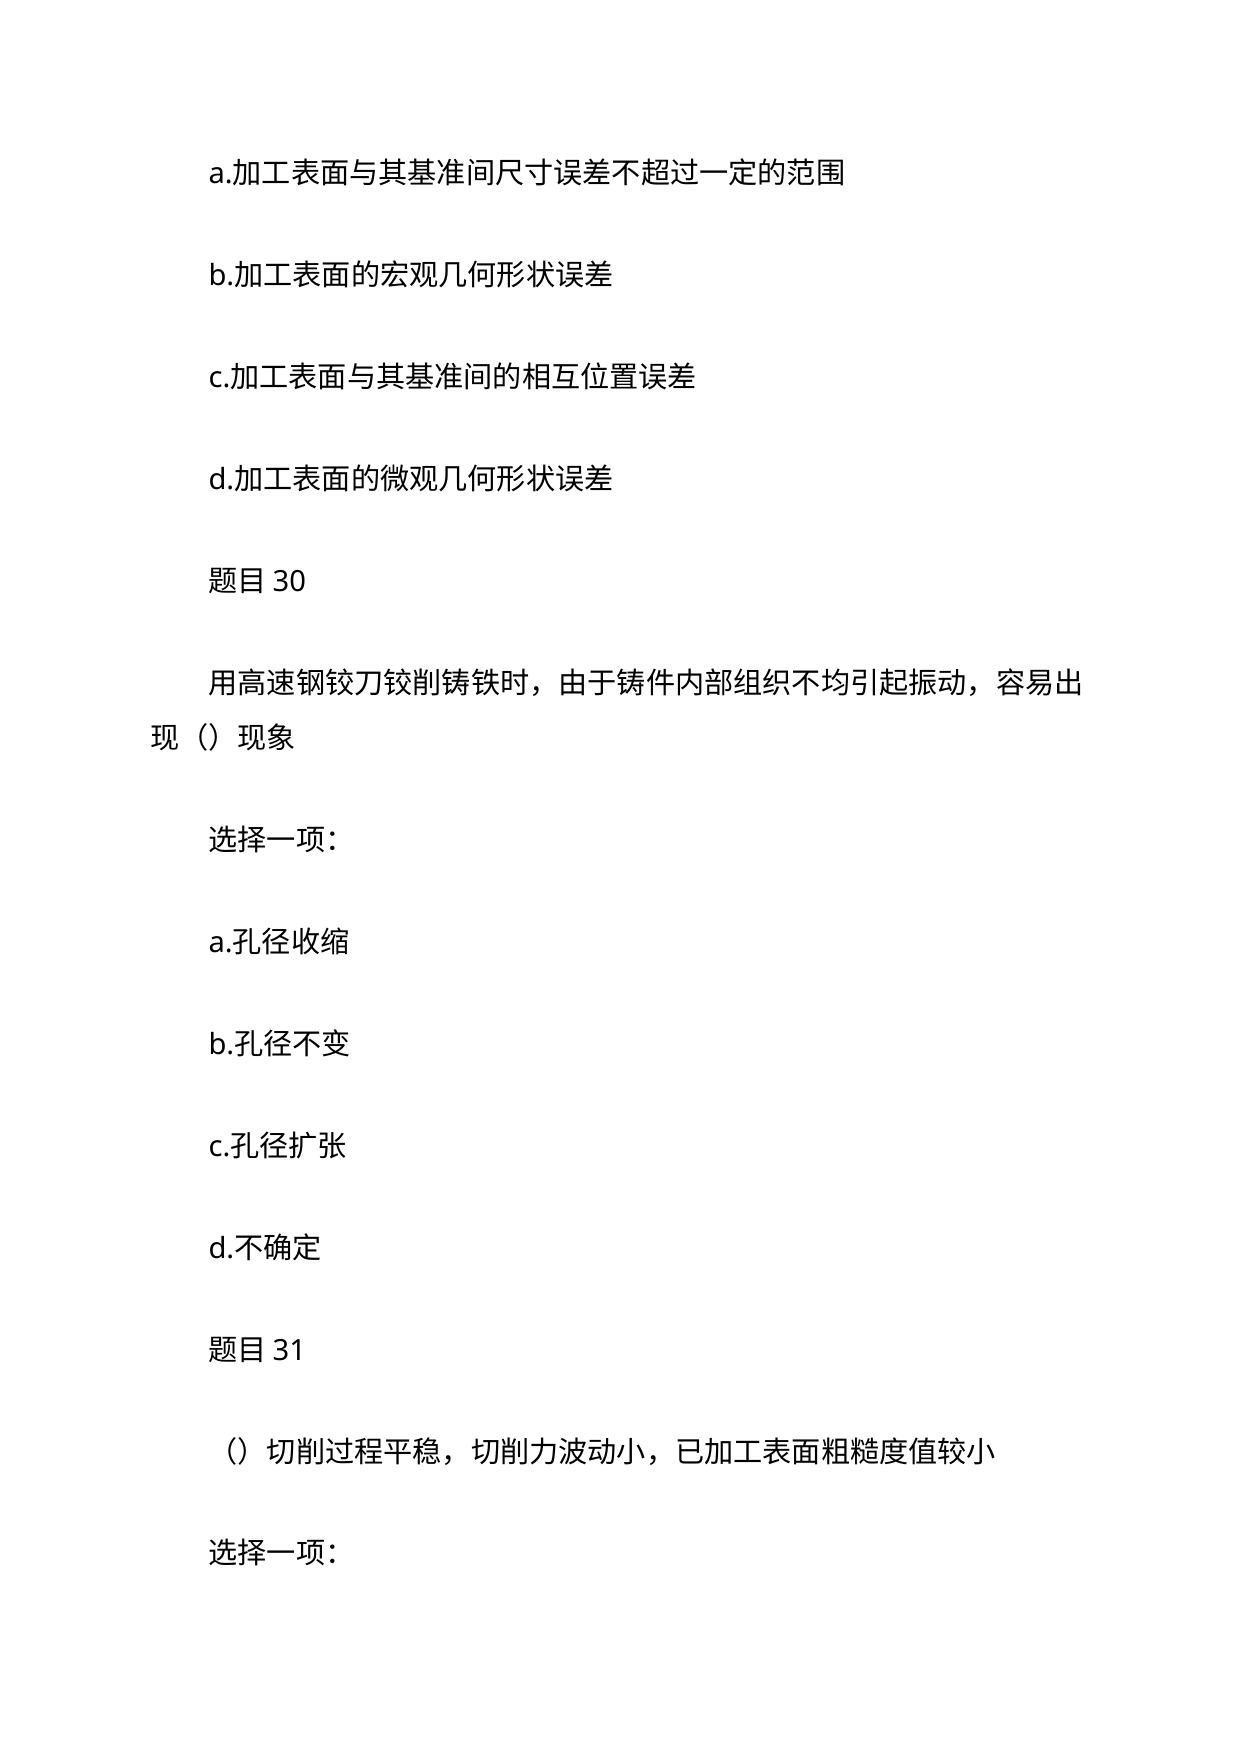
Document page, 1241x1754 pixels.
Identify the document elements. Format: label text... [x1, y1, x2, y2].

text 题目30 [150, 558, 1090, 600]
text c.加工表面与其基准间的相互位置误差 [150, 354, 1090, 396]
text d.加工表面的微观几何形状误差 [150, 456, 1090, 498]
text 用高速钢铰刀铰削铸铁时，由于铸件内部组织不均引起振动，容易出现（）现象 [150, 660, 1090, 757]
text a.加工表面与其基准间尺寸误差不超过一定的范围 [150, 150, 1090, 192]
text c.孔径扩张 [150, 1122, 1090, 1165]
text b.加工表面的宏观几何形状误差 [150, 252, 1090, 294]
text （）切削过程平稳，切削力波动小，已加工表面粗糙度值较小 [150, 1428, 1090, 1471]
text 选择一项： [150, 817, 1090, 859]
text b.孔径不变 [150, 1020, 1090, 1063]
text 题目31 [150, 1326, 1090, 1369]
text a.孔径收缩 [150, 918, 1090, 961]
text 选择一项： [150, 1530, 1090, 1572]
text d.不确定 [150, 1224, 1090, 1267]
